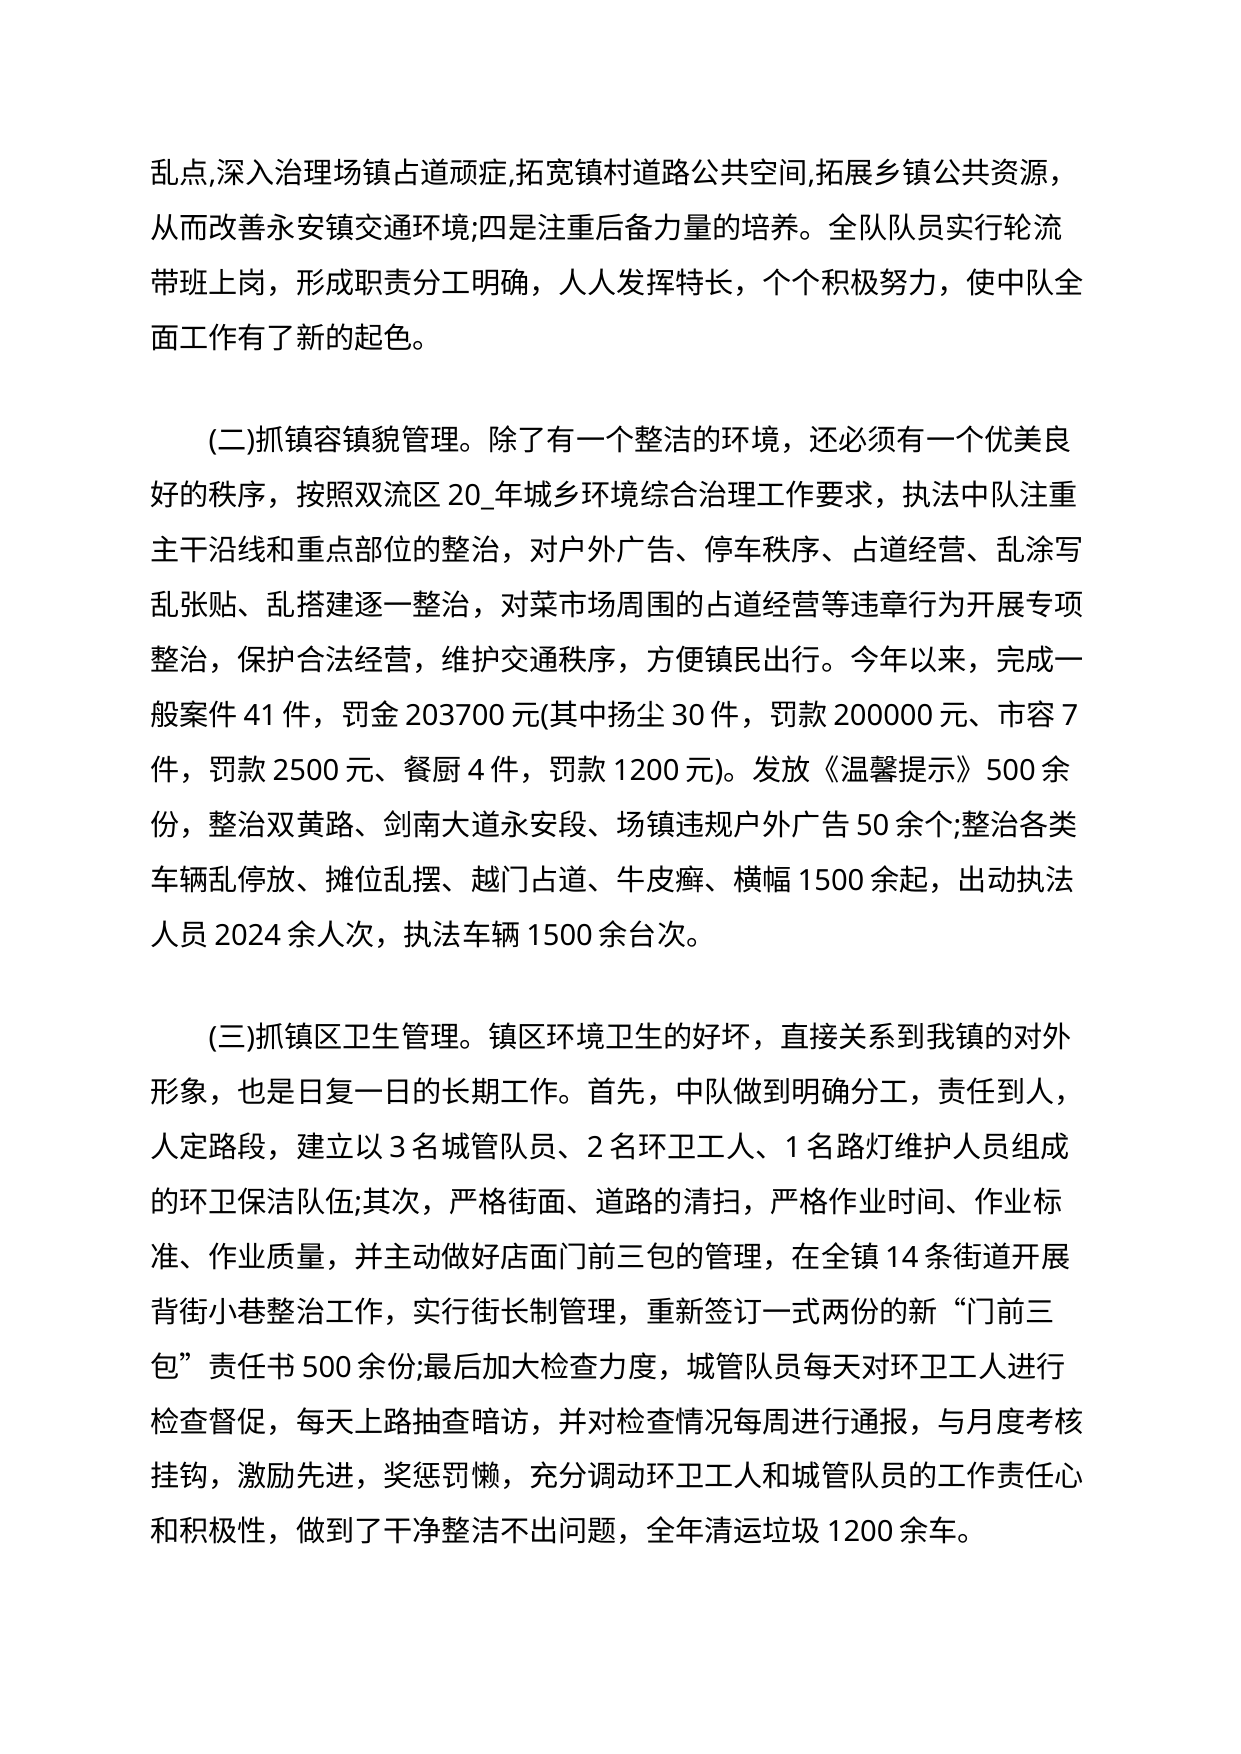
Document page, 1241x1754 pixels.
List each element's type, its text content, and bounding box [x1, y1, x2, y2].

text (三)抓镇区卫生管理。镇区环境卫生的好坏，直接关系到我镇的对外形象，也是日复一日的长期工作。首先，中队做到明确分工，责任到人，人定路段，建立以3名城管队员、2名环卫工人、1名路灯维护人员组成的环卫保洁队伍;其次，严格街面、道路的清扫，严格作业时间、作业标准、作业质量，并主动做好店面门前三包的管理，在全镇14条街道开展背街小巷整治工作，实行街长制管理，重新签订一式两份的新“门前三包”责任书500余份;最后加大检查力度，城管队员每天对环卫工人进行检查督促，每天上路抽查暗访，并对检查情况每周进行通报，与月度考核挂钩，激励先进，奖惩罚懒，充分调动环卫工人和城管队员的工作责任心和积极性，做到了干净整洁不出问题，全年清运垃圾1200余车。 [150, 1013, 1090, 1550]
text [150, 150, 1090, 357]
text (二)抓镇容镇貌管理。除了有一个整洁的环境，还必须有一个优美良好的秩序，按照双流区20_年城乡环境综合治理工作要求，执法中队注重主干沿线和重点部位的整治，对户外广告、停车秩序、占道经营、乱涂写乱张贴、乱搭建逐一整治，对菜市场周围的占道经营等违章行为开展专项整治，保护合法经营，维护交通秩序，方便镇民出行。今年以来，完成一般案件41件，罚金203700元(其中扬尘30件，罚款200000元、市容7件，罚款2500元、餐厨4件，罚款1200元)。发放《温馨提示》500余份，整治双黄路、剑南大道永安段、场镇违规户外广告50余个;整治各类车辆乱停放、摊位乱摆、越门占道、牛皮癣、横幅1500余起，出动执法人员2024余人次，执法车辆1500余台次。 [150, 417, 1090, 954]
